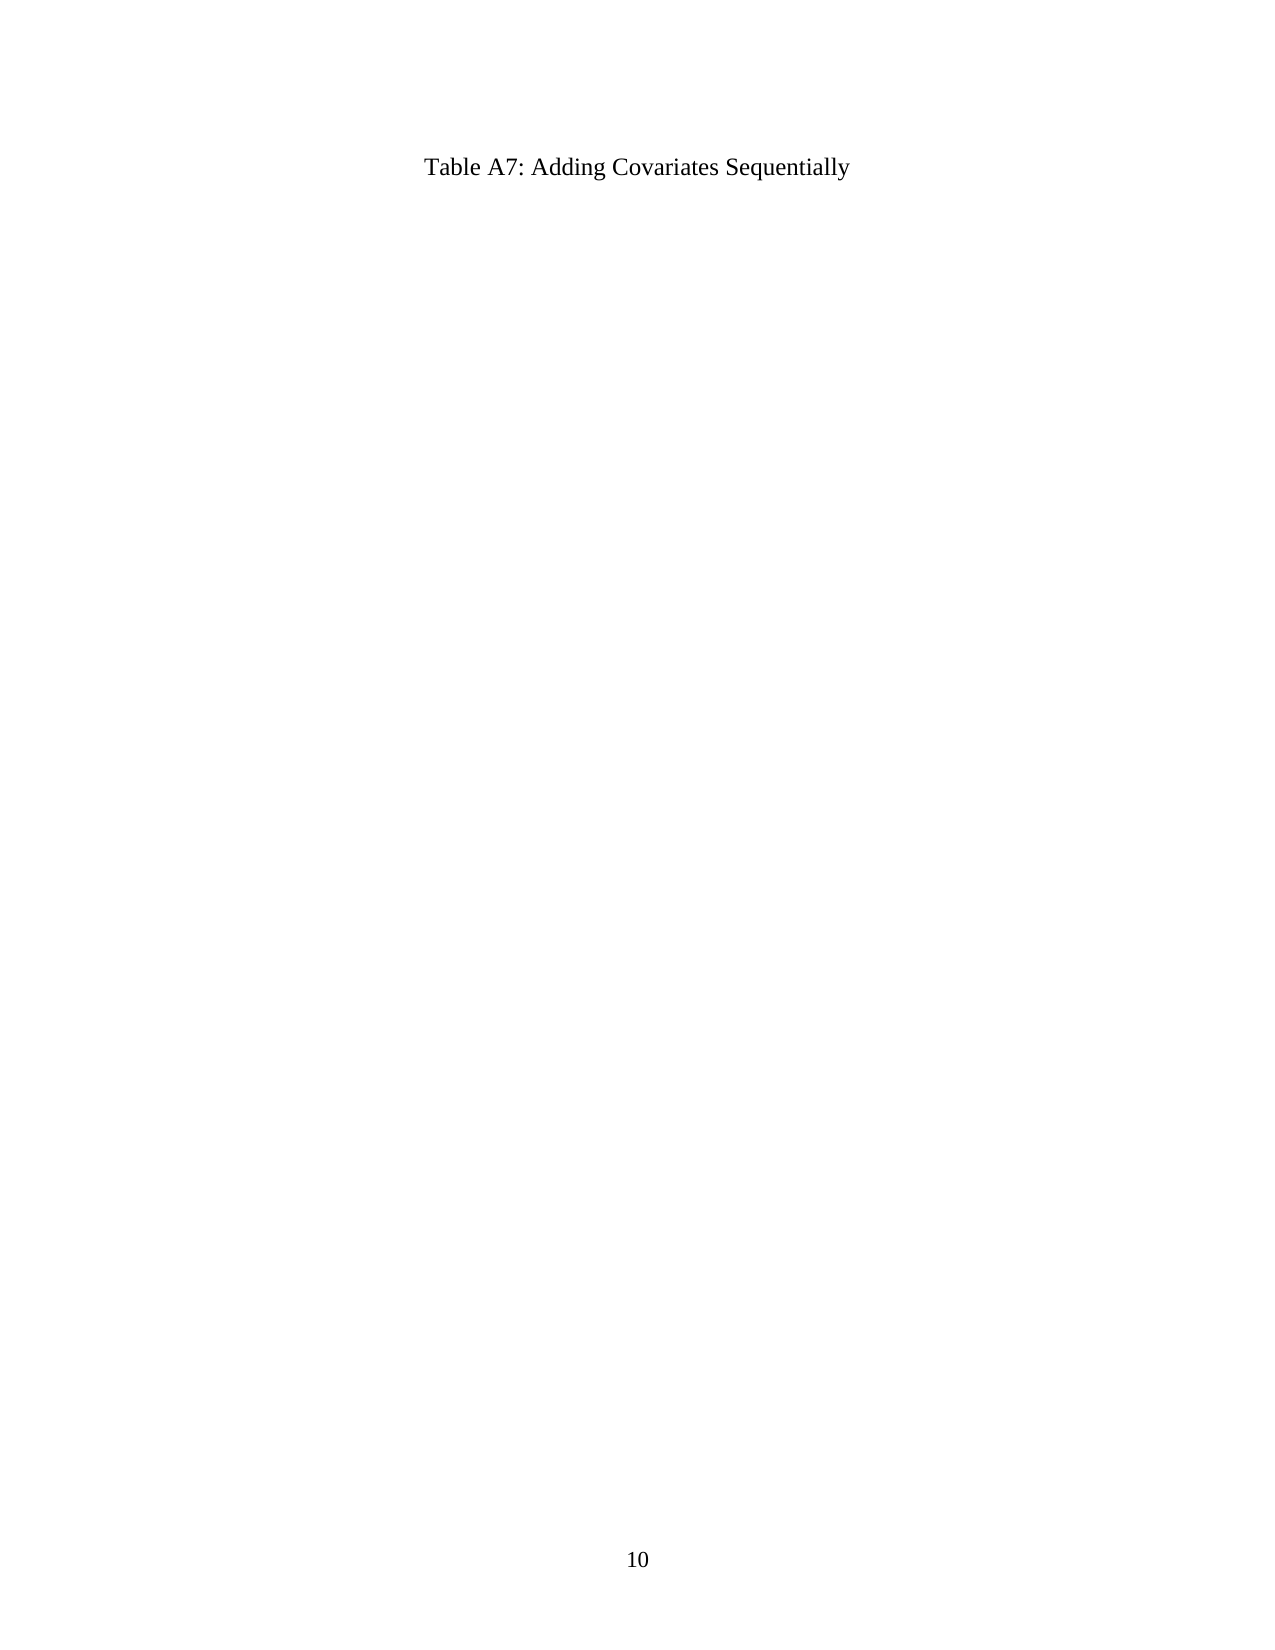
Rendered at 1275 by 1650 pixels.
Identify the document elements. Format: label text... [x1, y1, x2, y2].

table_header Table A7: Adding Covariates Sequentially [147, 153, 1127, 260]
